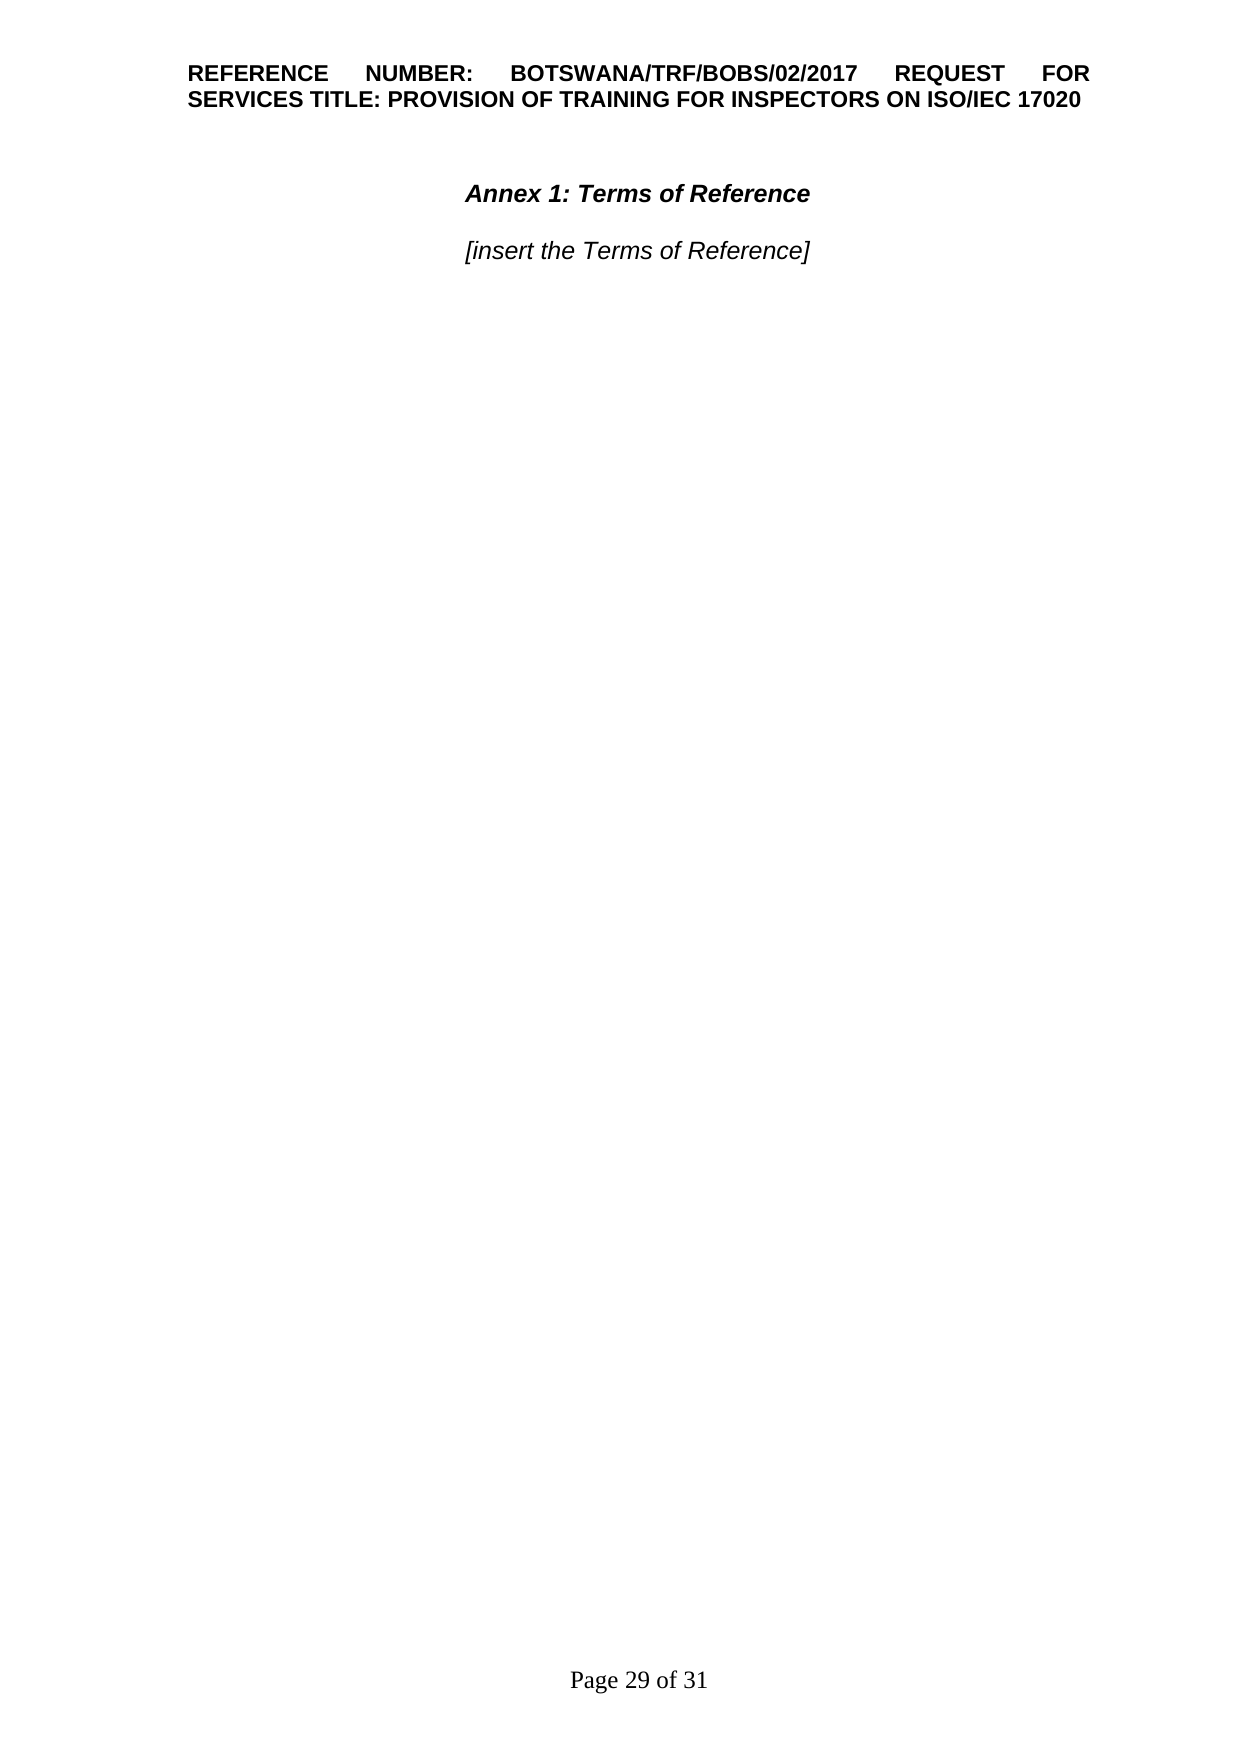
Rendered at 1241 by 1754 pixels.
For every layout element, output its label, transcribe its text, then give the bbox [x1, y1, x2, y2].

text [insert the Terms of Reference] [187, 236, 1090, 265]
text Annex 1: Terms of Reference [187, 179, 1090, 207]
